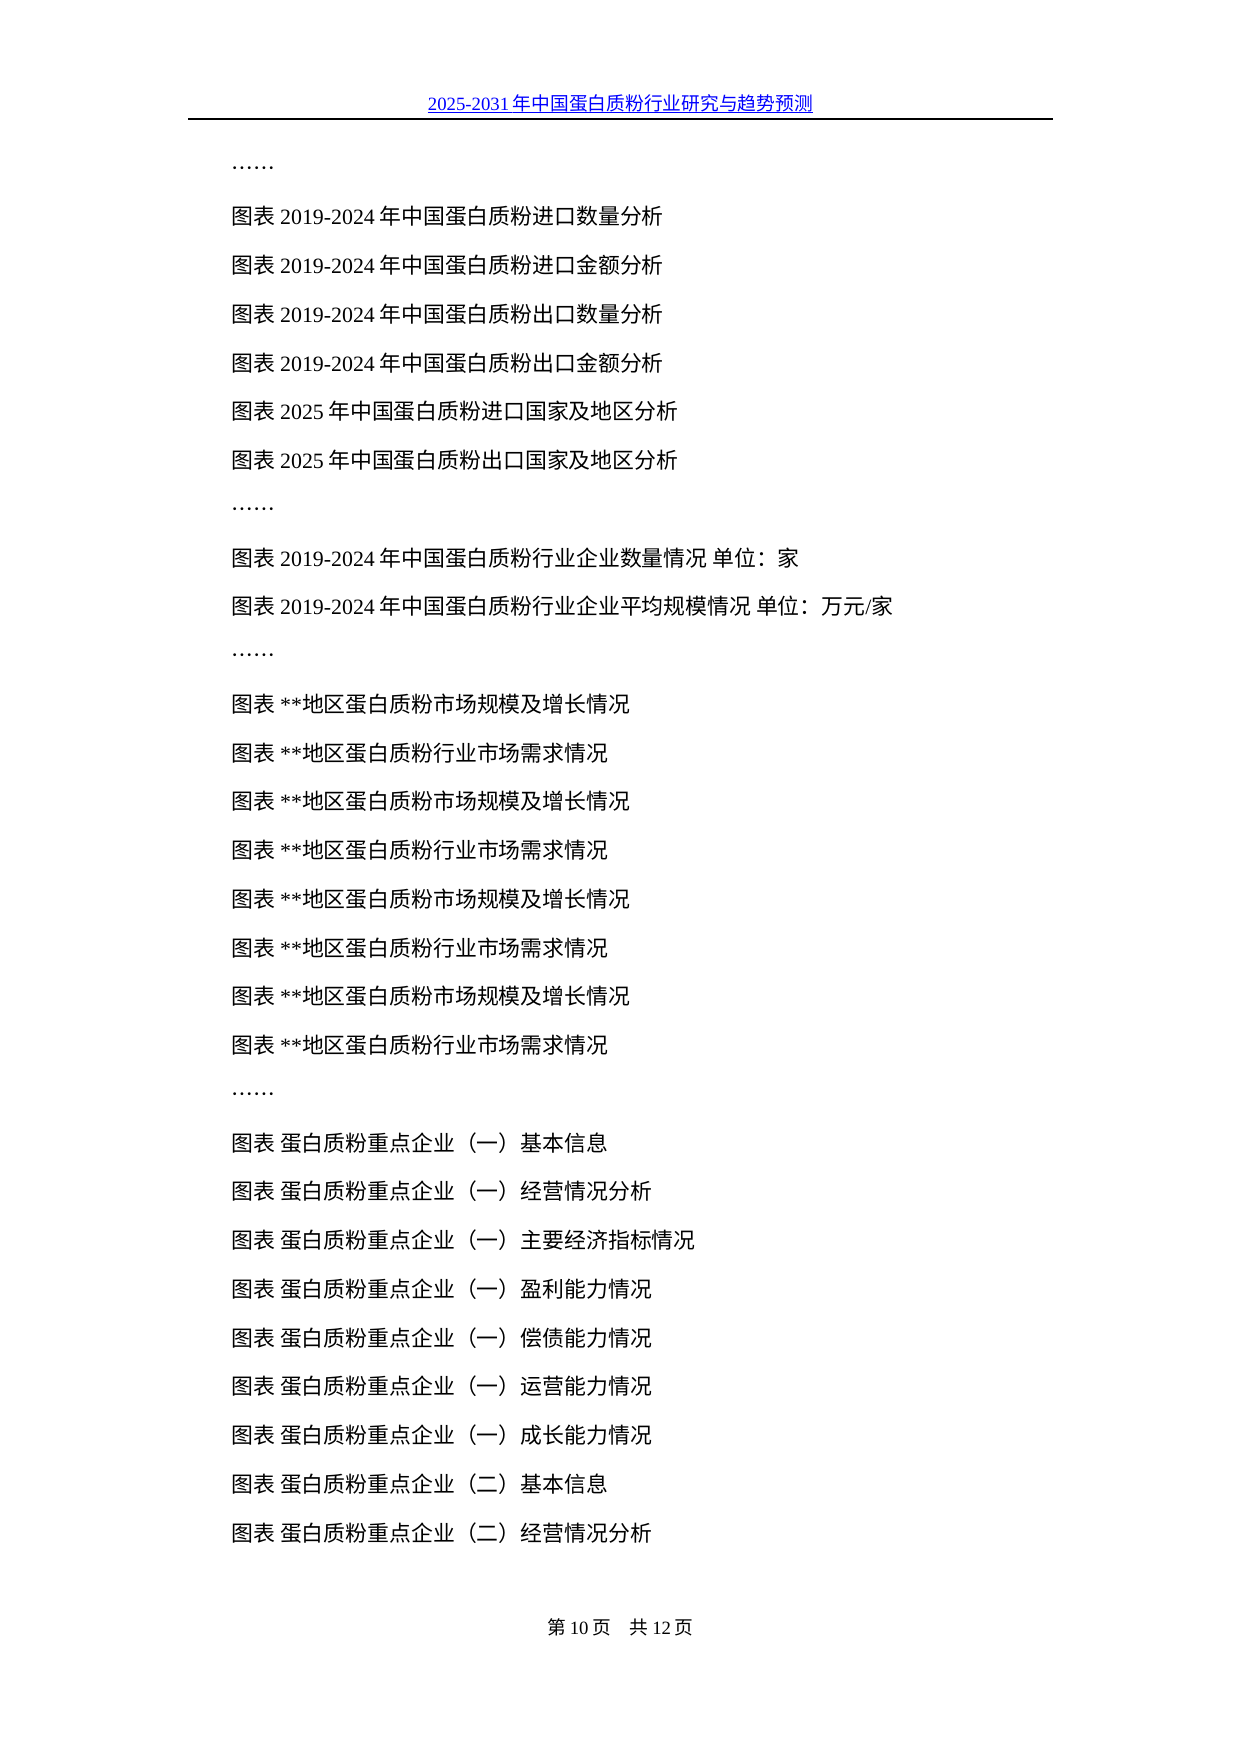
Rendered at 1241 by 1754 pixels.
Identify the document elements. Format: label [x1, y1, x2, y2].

text [187, 150, 1053, 1548]
